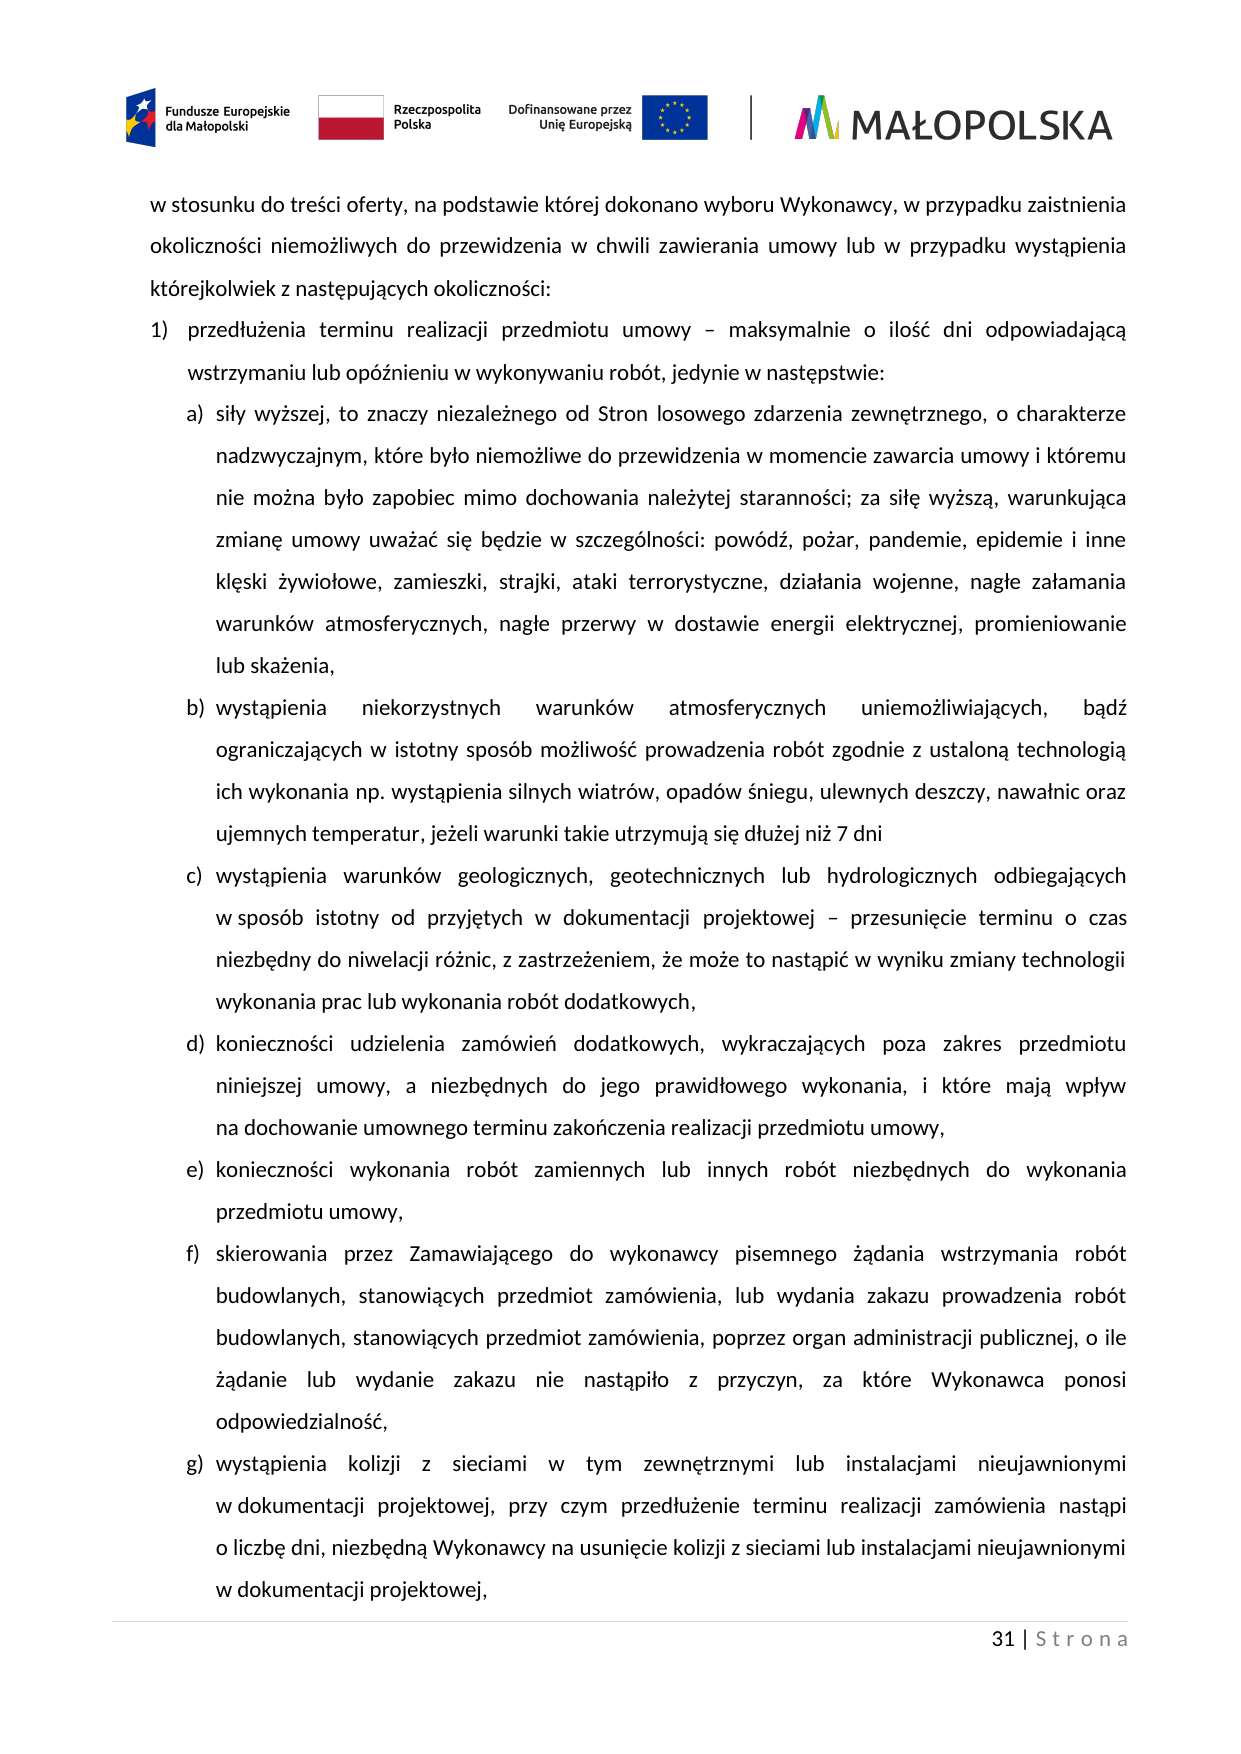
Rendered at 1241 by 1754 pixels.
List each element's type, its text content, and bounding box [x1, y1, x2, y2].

list konieczności wykonania robót zamiennych lub innych robót niezbędnych do wykonania przedmiotu umowy, [186, 1155, 1128, 1225]
picture [112, 73, 1128, 162]
list wystąpienia niekorzystnych warunków atmosferycznych uniemożliwiających, bądź ograniczających w istotny sposób możliwość prowadzenia robót zgodnie z ustaloną technologią ich wykonania np. wystąpienia silnych wiatrów, opadów śniegu, ulewnych deszczy, nawałnic oraz ujemnych temperatur, jeżeli warunki takie utrzymują się dłużej niż 7 dni [186, 693, 1128, 847]
list skierowania przez Zamawiającego do wykonawcy pisemnego żądania wstrzymania robót budowlanych, stanowiących przedmiot zamówienia, lub wydania zakazu prowadzenia robót budowlanych, stanowiących przedmiot zamówienia, poprzez organ administracji publicznej, o ile żądanie lub wydanie zakazu nie nastąpiło z przyczyn, za które Wykonawca ponosi odpowiedzialność, [186, 1239, 1128, 1435]
list wystąpienia warunków geologicznych, geotechnicznych lub hydrologicznych odbiegających w sposób istotny od przyjętych w dokumentacji projektowej – przesunięcie terminu o czas niezbędny do niwelacji różnic, z zastrzeżeniem, że może to nastąpić w wyniku zmiany technologii wykonania prac lub wykonania robót dodatkowych, [186, 861, 1128, 1015]
list przedłużenia terminu realizacji przedmiotu umowy – maksymalnie o ilość dni odpowiadającą wstrzymaniu lub opóźnieniu w wykonywaniu robót, jedynie w następstwie: [150, 316, 1128, 386]
list wystąpienia kolizji z sieciami w tym zewnętrznymi lub instalacjami nieujawnionymi w dokumentacji projektowej, przy czym przedłużenie terminu realizacji zamówienia nastąpi o liczbę dni, niezbędną Wykonawcy na usunięcie kolizji z sieciami lub instalacjami nieujawnionymi w dokumentacji projektowej, [186, 1449, 1128, 1603]
list siły wyższej, to znaczy niezależnego od Stron losowego zdarzenia zewnętrznego, o charakterze nadzwyczajnym, które było niemożliwe do przewidzenia w momencie zawarcia umowy i któremu nie można było zapobiec mimo dochowania należytej staranności; za siłę wyższą, warunkująca zmianę umowy uważać się będzie w szczególności: powódź, pożar, pandemie, epidemie i inne klęski żywiołowe, zamieszki, strajki, ataki terrorystyczne, działania wojenne, nagłe załamania warunków atmosferycznych, nagłe przerwy w dostawie energii elektrycznej, promieniowanie lub skażenia, [186, 399, 1128, 679]
list konieczności udzielenia zamówień dodatkowych, wykraczających poza zakres przedmiotu niniejszej umowy, a niezbędnych do jego prawidłowego wykonania, i które mają wpływ na dochowanie umownego terminu zakończenia realizacji przedmiotu umowy, [186, 1029, 1128, 1141]
